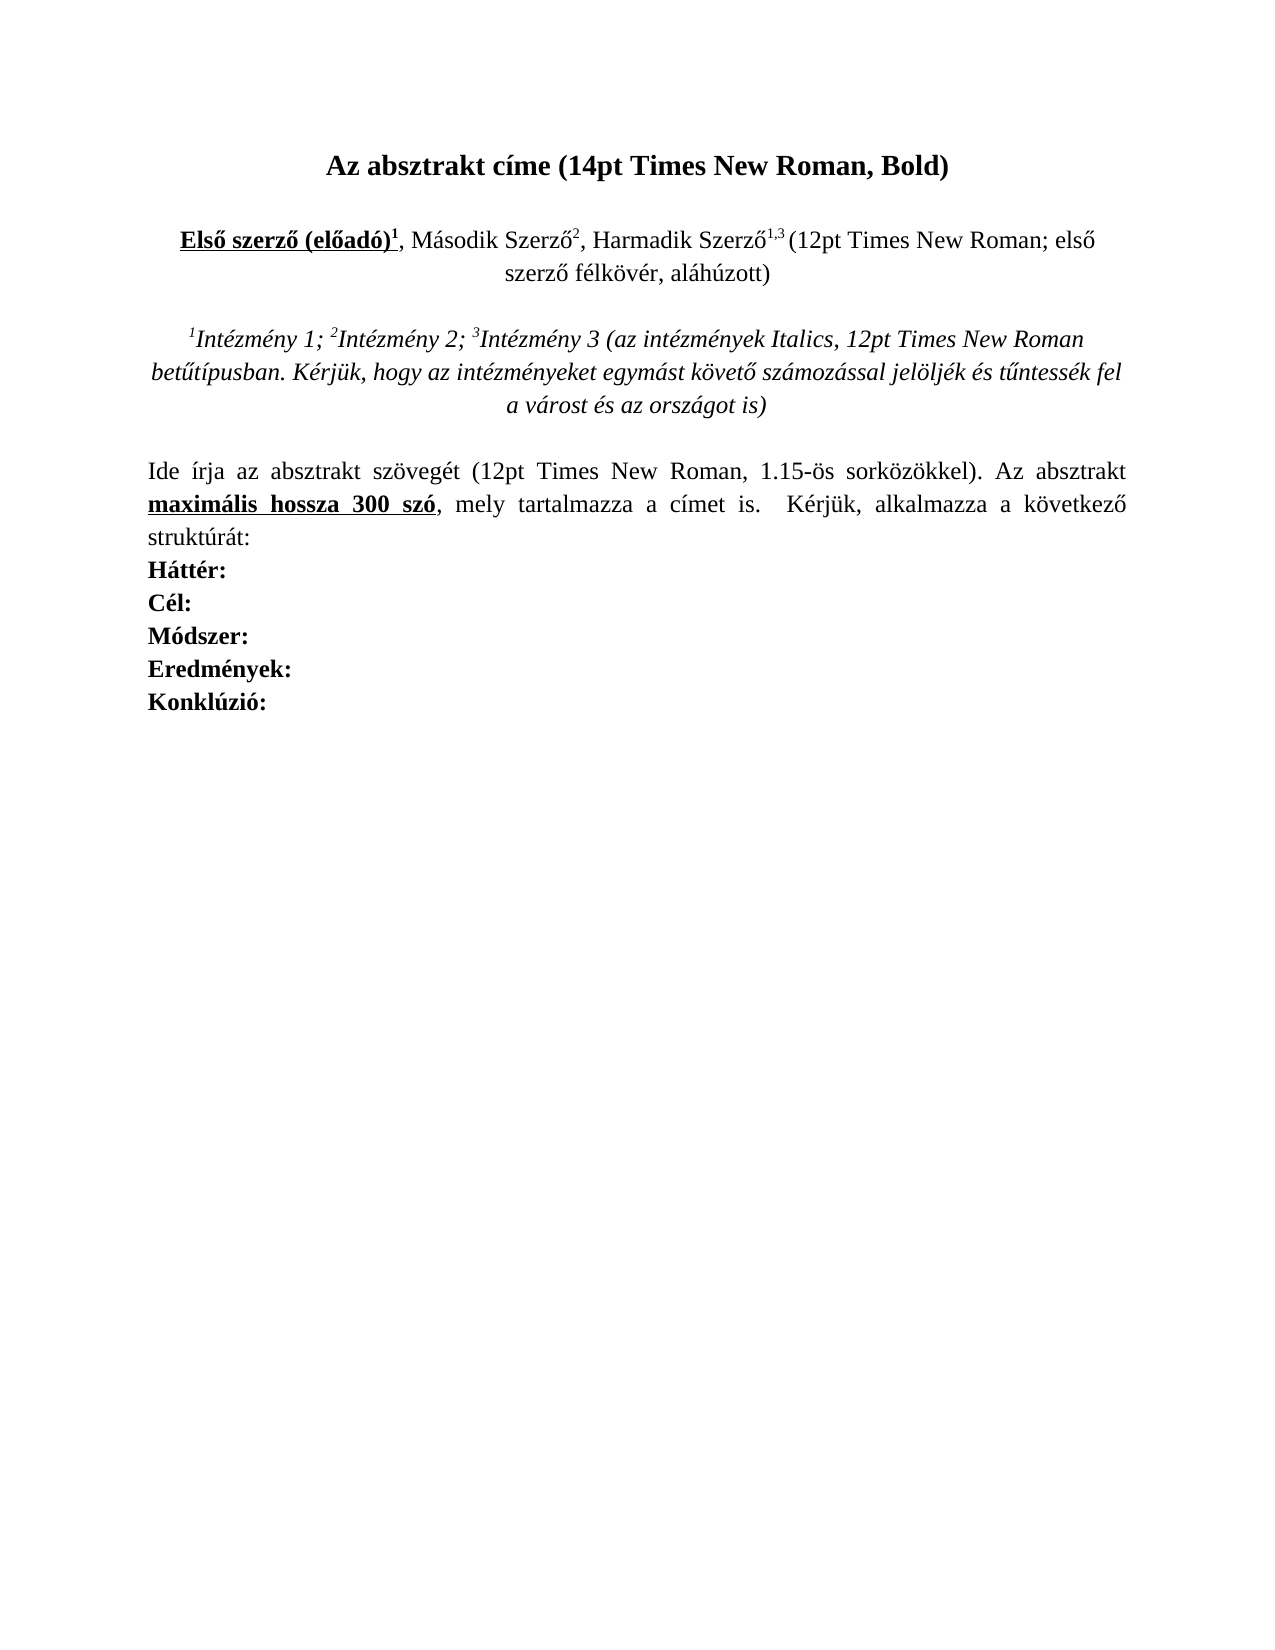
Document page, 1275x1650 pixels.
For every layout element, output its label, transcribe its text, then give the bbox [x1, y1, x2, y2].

text 1Intézmény 1; 2Intézmény 2; 3Intézmény 3 (az intézmények Italics, 12pt Times New Roman betűtípusban. Kérjük, hogy az intézményeket egymást követő számozással jelöljék és tűntessék fel a várost és az országot is) [148, 324, 1127, 418]
text Az absztrakt címe (14pt Times New Roman, Bold) [148, 148, 1127, 181]
text Első szerző (előadó)1, Második Szerző2, Harmadik Szerző1,3 (12pt Times New Roman; első szerző félkövér, aláhúzott) [148, 225, 1127, 286]
text Háttér: [148, 555, 1127, 584]
text Eredmények: [148, 654, 1127, 683]
text Cél: [148, 588, 1127, 617]
text Módszer: [148, 621, 1127, 650]
text Konklúzió: [148, 687, 1127, 716]
text Ide írja az absztrakt szövegét (12pt Times New Roman, 1.15-ös sorközökkel). Az absztrakt maximális hossza 300 szó, mely tartalmazza a címet is. Kérjük, alkalmazza a következő struktúrát: [148, 456, 1127, 551]
